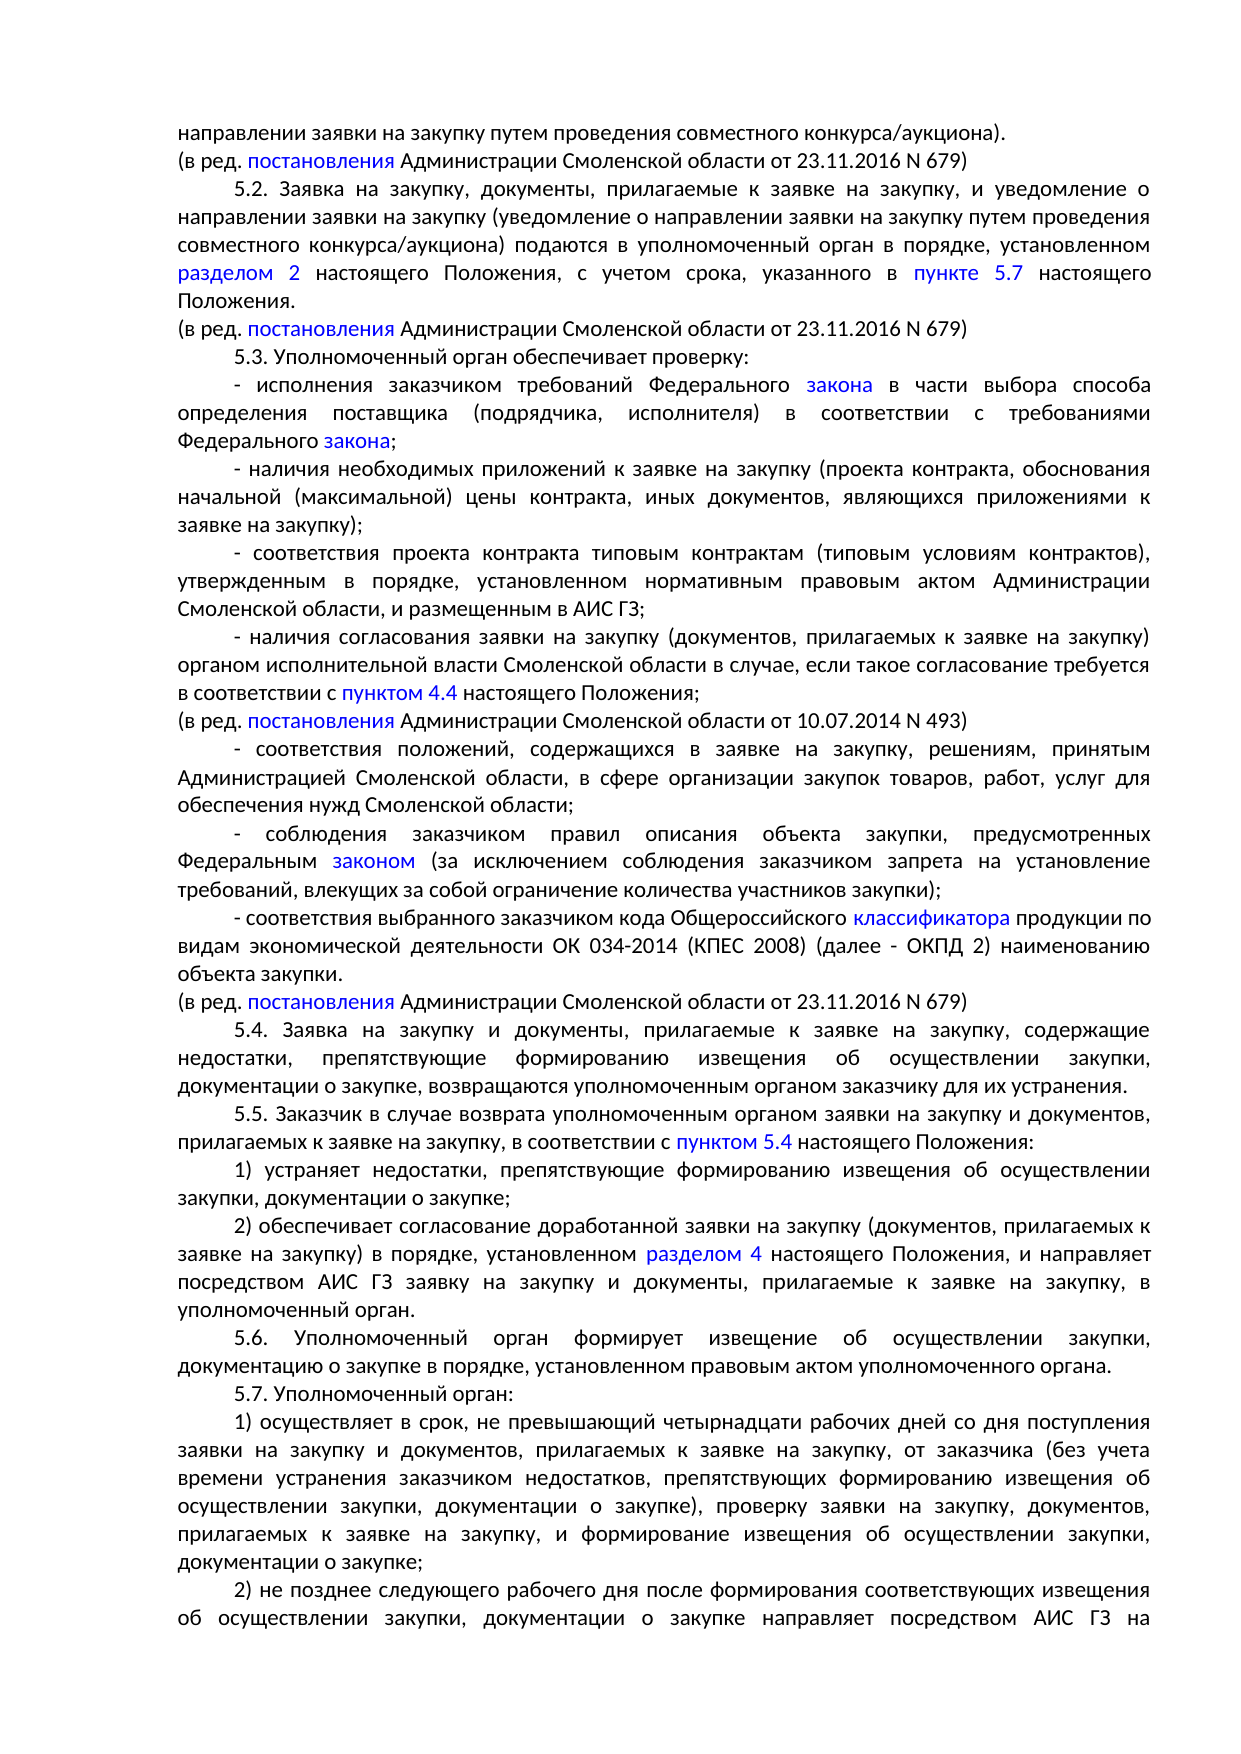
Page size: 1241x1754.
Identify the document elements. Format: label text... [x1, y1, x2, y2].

text - исполнения заказчиком требований Федерального закона в части выбора способа определения поставщика (подрядчика, исполнителя) в соответствии с требованиями Федерального закона; [177, 370, 1152, 454]
text - соблюдения заказчиком правил описания объекта закупки, предусмотренных Федеральным законом (за исключением соблюдения заказчиком запрета на установление требований, влекущих за собой ограничение количества участников закупки); [177, 819, 1152, 903]
text (в ред. постановления Администрации Смоленской области от 23.11.2016 N 679) [177, 146, 1152, 174]
text - соответствия положений, содержащихся в заявке на закупку, решениям, принятым Администрацией Смоленской области, в сфере организации закупок товаров, работ, услуг для обеспечения нужд Смоленской области; [177, 734, 1152, 819]
text 5.2. Заявка на закупку, документы, прилагаемые к заявке на закупку, и уведомление о направлении заявки на закупку (уведомление о направлении заявки на закупку путем проведения совместного конкурса/аукциона) подаются в уполномоченный орган в порядке, установленном разделом 2 настоящего Положения, с учетом срока, указанного в пункте 5.7 настоящего Положения. [177, 174, 1152, 314]
text - наличия согласования заявки на закупку (документов, прилагаемых к заявке на закупку) органом исполнительной власти Смоленской области в случае, если такое согласование требуется в соответствии с пунктом 4.4 настоящего Положения; [177, 622, 1152, 707]
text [177, 1575, 1152, 1631]
text (в ред. постановления Администрации Смоленской области от 10.07.2014 N 493) [177, 707, 1152, 734]
text - соответствия проекта контракта типовым контрактам (типовым условиям контрактов), утвержденным в порядке, установленном нормативным правовым актом Администрации Смоленской области, и размещенным в АИС ГЗ; [177, 538, 1152, 622]
text 5.7. Уполномоченный орган: [177, 1379, 1152, 1407]
text 5.5. Заказчик в случае возврата уполномоченным органом заявки на закупку и документов, прилагаемых к заявке на закупку, в соответствии с пунктом 5.4 настоящего Положения: [177, 1099, 1152, 1155]
text (в ред. постановления Администрации Смоленской области от 23.11.2016 N 679) [177, 314, 1152, 342]
text 5.6. Уполномоченный орган формирует извещение об осуществлении закупки, документацию о закупке в порядке, установленном правовым актом уполномоченного органа. [177, 1323, 1152, 1379]
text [177, 118, 1152, 146]
text - соответствия выбранного заказчиком кода Общероссийского классификатора продукции по видам экономической деятельности ОК 034-2014 (КПЕС 2008) (далее - ОКПД 2) наименованию объекта закупки. [177, 903, 1152, 987]
text 1) осуществляет в срок, не превышающий четырнадцати рабочих дней со дня поступления заявки на закупку и документов, прилагаемых к заявке на закупку, от заказчика (без учета времени устранения заказчиком недостатков, препятствующих формированию извещения об осуществлении закупки, документации о закупке), проверку заявки на закупку, документов, прилагаемых к заявке на закупку, и формирование извещения об осуществлении закупки, документации о закупке; [177, 1407, 1152, 1575]
text 2) обеспечивает согласование доработанной заявки на закупку (документов, прилагаемых к заявке на закупку) в порядке, установленном разделом 4 настоящего Положения, и направляет посредством АИС ГЗ заявку на закупку и документы, прилагаемые к заявке на закупку, в уполномоченный орган. [177, 1211, 1152, 1323]
text - наличия необходимых приложений к заявке на закупку (проекта контракта, обоснования начальной (максимальной) цены контракта, иных документов, являющихся приложениями к заявке на закупку); [177, 454, 1152, 538]
text (в ред. постановления Администрации Смоленской области от 23.11.2016 N 679) [177, 987, 1152, 1015]
text 5.4. Заявка на закупку и документы, прилагаемые к заявке на закупку, содержащие недостатки, препятствующие формированию извещения об осуществлении закупки, документации о закупке, возвращаются уполномоченным органом заказчику для их устранения. [177, 1015, 1152, 1099]
text 1) устраняет недостатки, препятствующие формированию извещения об осуществлении закупки, документации о закупке; [177, 1155, 1152, 1211]
text 5.3. Уполномоченный орган обеспечивает проверку: [177, 342, 1152, 370]
